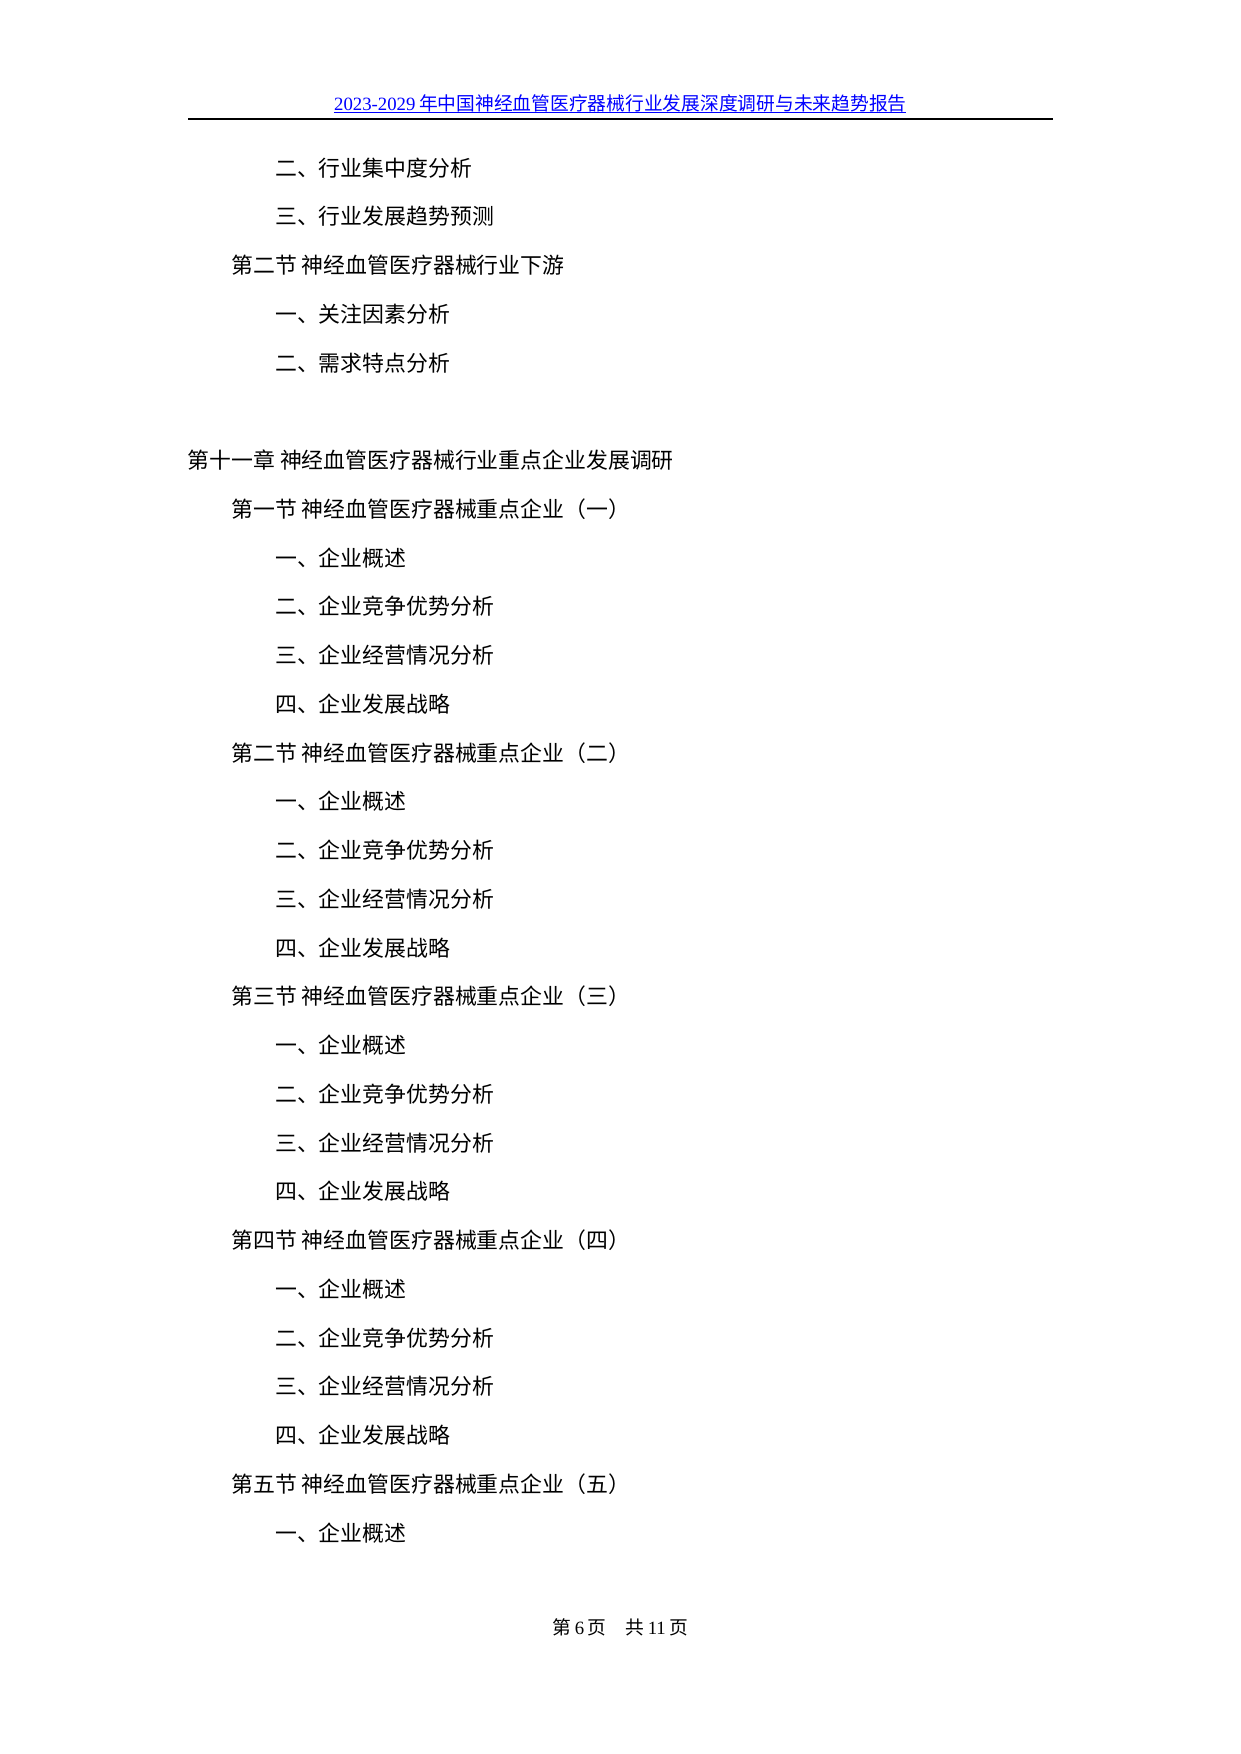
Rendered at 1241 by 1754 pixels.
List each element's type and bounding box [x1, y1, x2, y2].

text [187, 150, 1053, 1548]
